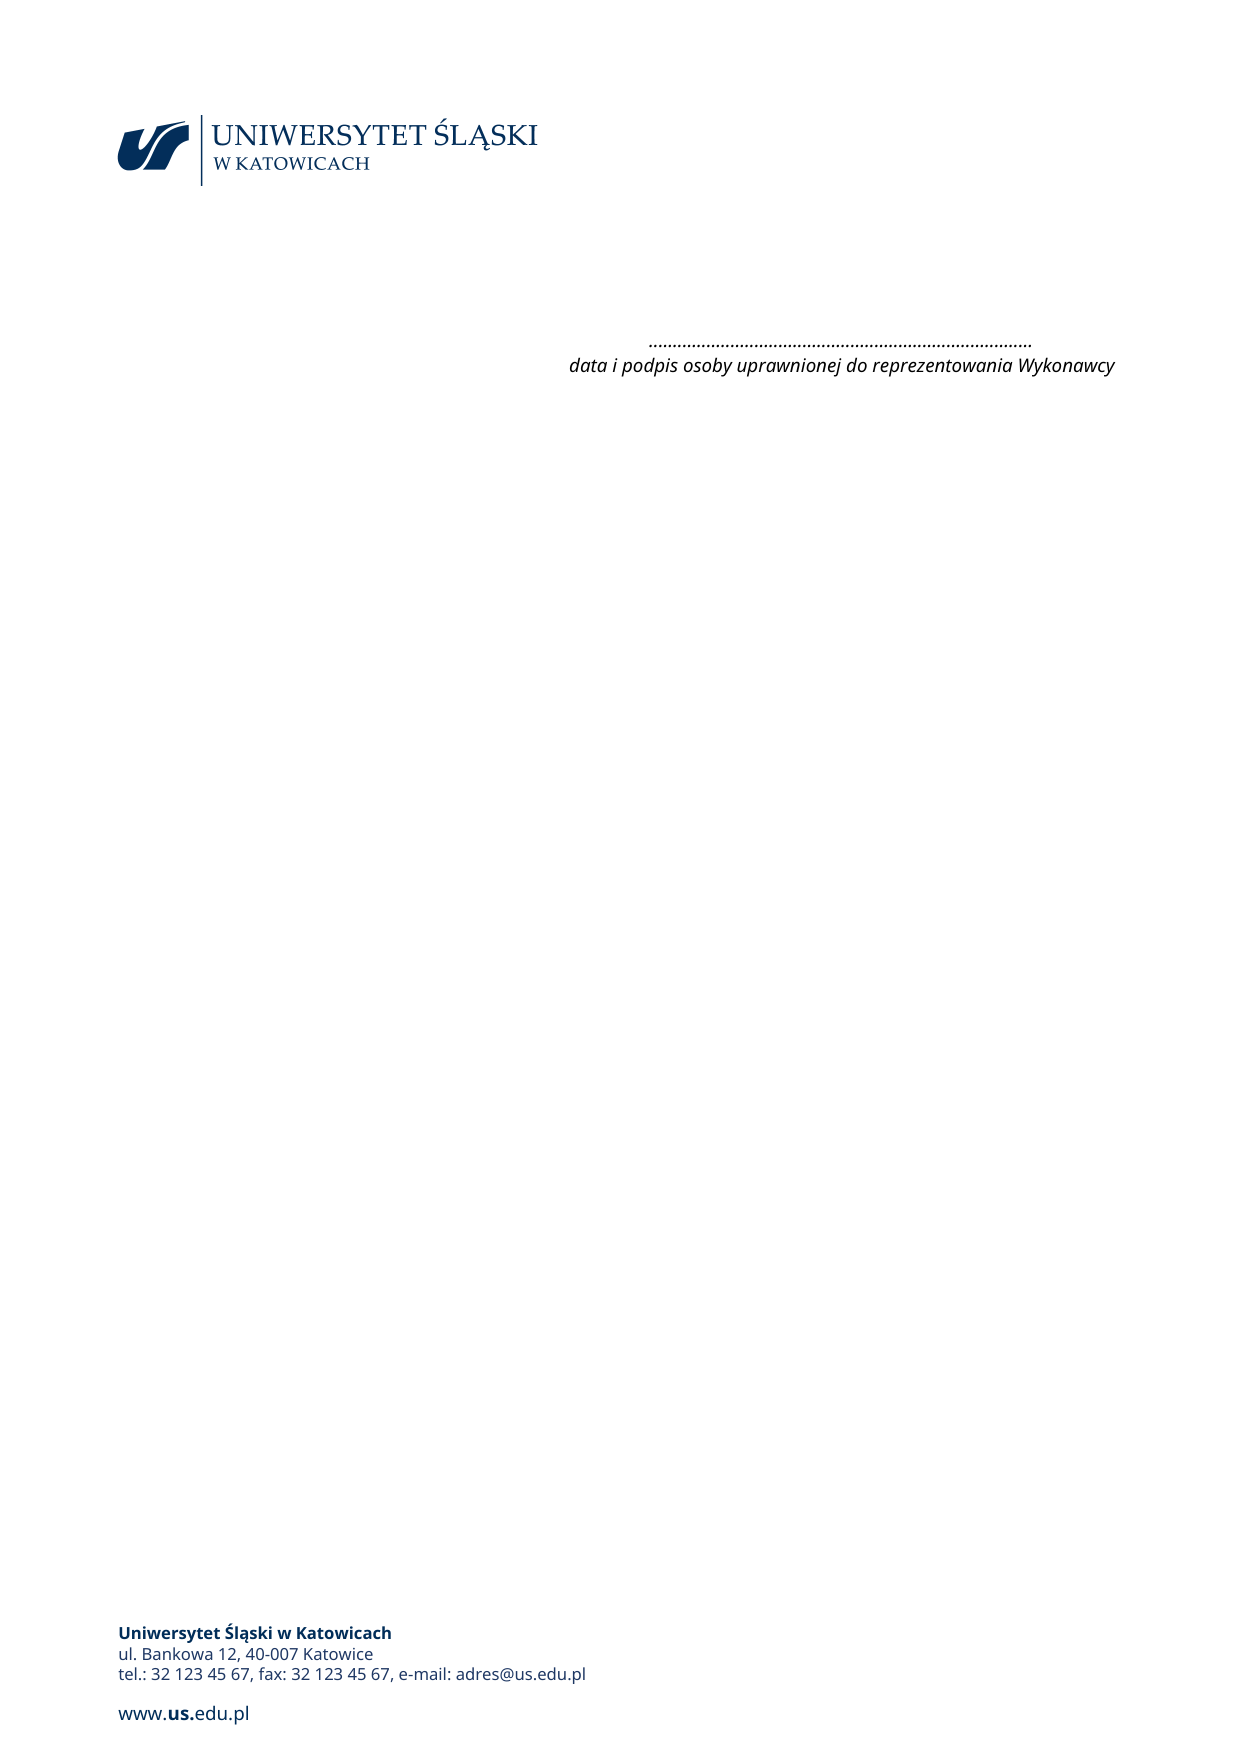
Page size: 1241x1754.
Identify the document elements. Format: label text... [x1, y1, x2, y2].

text ................................................................................ [561, 327, 1122, 353]
picture [0, 26, 1241, 1754]
text data i podpis osoby uprawnionej do reprezentowania Wykonawcy [561, 353, 1122, 378]
